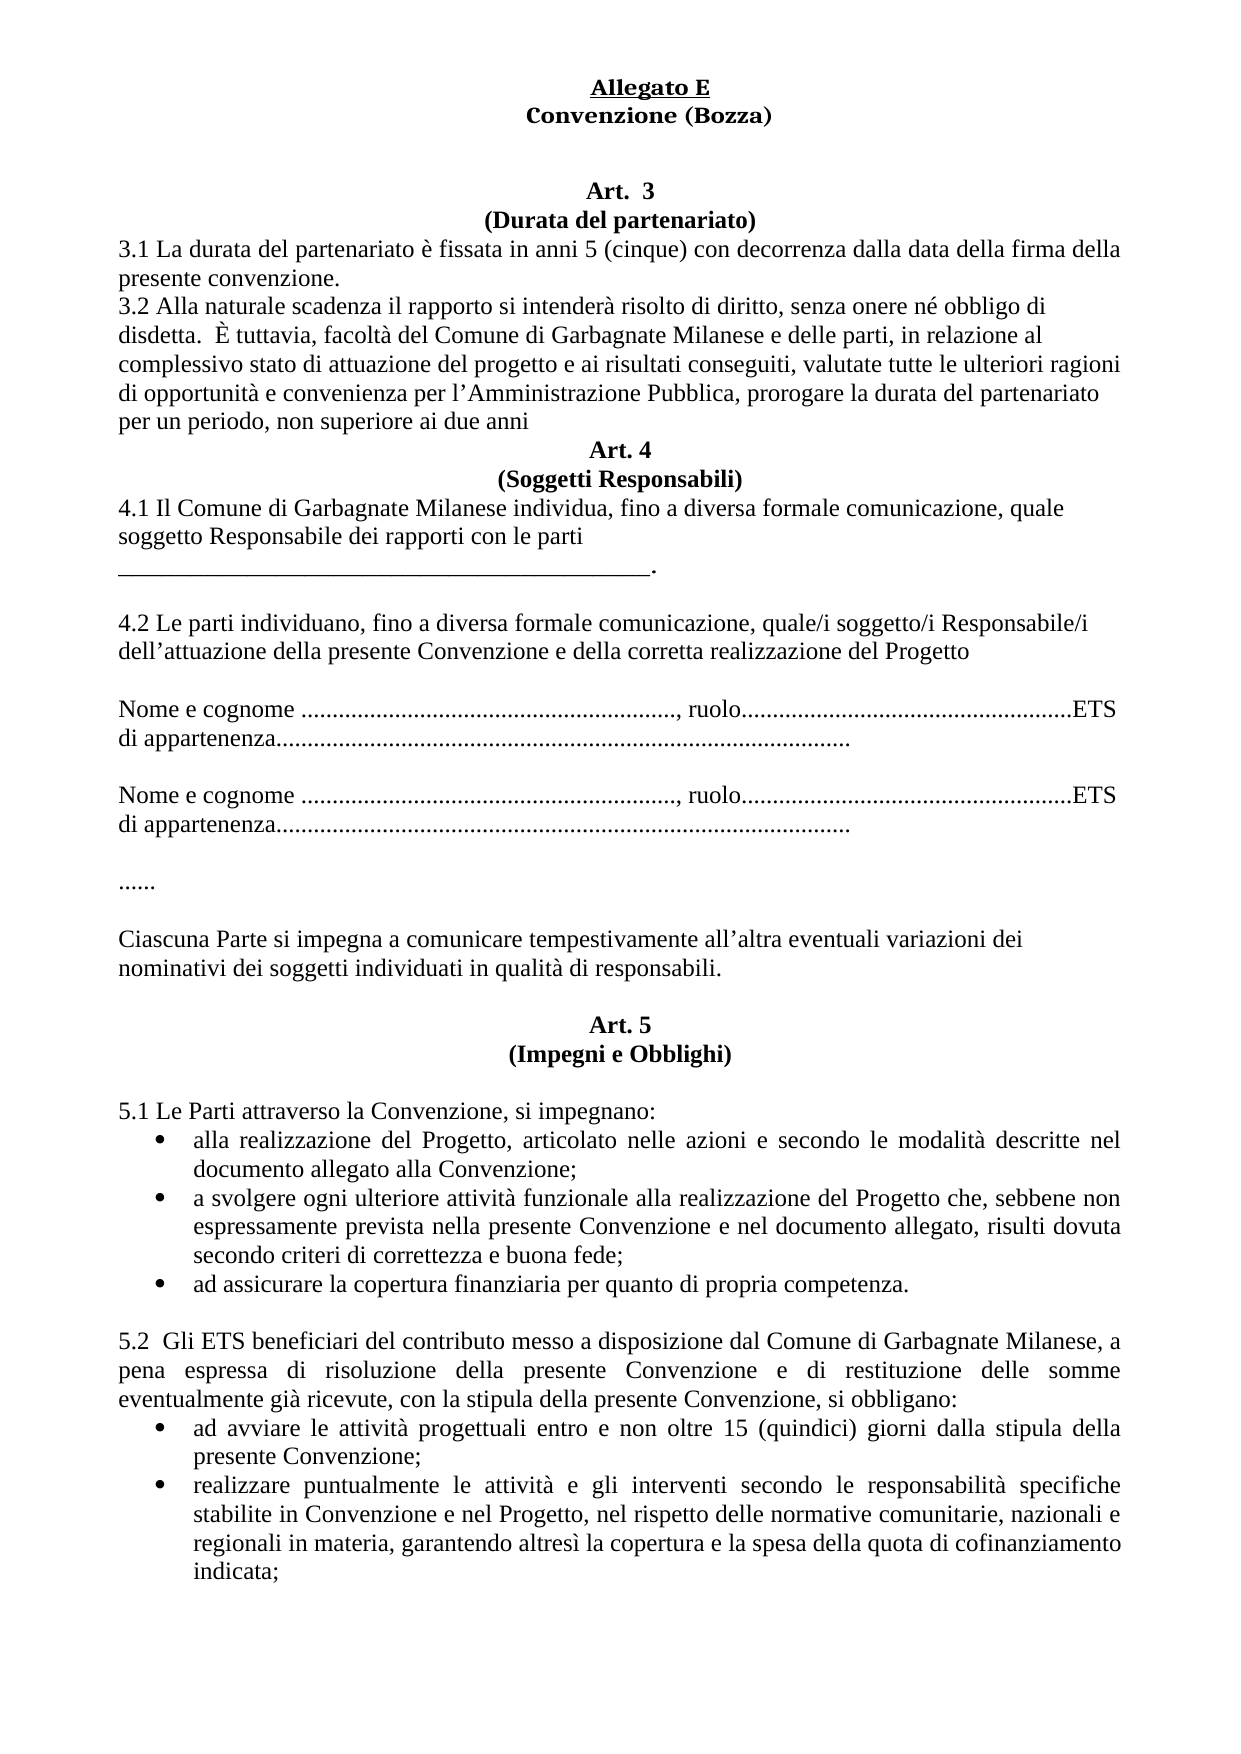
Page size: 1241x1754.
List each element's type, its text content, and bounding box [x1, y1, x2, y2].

text Art. 5 [118, 1010, 1122, 1039]
text (Impegni e Obblighi) [118, 1039, 1122, 1068]
text Nome e cognome ............................................................, ruolo.....................................................ETS di appartenenza............................................................................................ [118, 780, 1122, 838]
text Nome e cognome ............................................................, ruolo.....................................................ETS di appartenenza............................................................................................ [118, 694, 1122, 751]
list realizzare puntualmente le attività e gli interventi secondo le responsabilità specifiche stabilite in Convenzione e nel Progetto, nel rispetto delle normative comunitarie, nazionali e regionali in materia, garantendo altresì la copertura e la spesa della quota di cofinanziamento indicata; [156, 1470, 1122, 1585]
list ad assicurare la copertura finanziaria per quanto di propria competenza. [156, 1269, 1122, 1298]
text 3.2 Alla naturale scadenza il rapporto si intenderà risolto di diritto, senza onere né obbligo di disdetta. È tuttavia, facoltà del Comune di Garbagnate Milanese e delle parti, in relazione al complessivo stato di attuazione del progetto e ai risultati conseguiti, valutate tutte le ulteriori ragioni di opportunità e convenienza per l’Amministrazione Pubblica, prorogare la durata del partenariato per un periodo, non superiore ai due anni [118, 291, 1122, 435]
list alla realizzazione del Progetto, articolato nelle azioni e secondo le modalità descritte nel documento allegato alla Convenzione; [156, 1125, 1122, 1183]
text Art. 4 [118, 435, 1122, 464]
text Ciascuna Parte si impegna a comunicare tempestivamente all’altra eventuali variazioni dei nominativi dei soggetti individuati in qualità di responsabili. [118, 924, 1122, 981]
text Art. 3 [118, 176, 1122, 205]
text (Durata del partenariato) [118, 205, 1122, 234]
text 3.1 La durata del partenariato è fissata in anni 5 (cinque) con decorrenza dalla data della firma della presente convenzione. [118, 234, 1122, 291]
list a svolgere ogni ulteriore attività funzionale alla realizzazione del Progetto che, sebbene non espressamente prevista nella presente Convenzione e nel documento allegato, risulti dovuta secondo criteri di correttezza e buona fede; [156, 1183, 1122, 1269]
text 5.2 Gli ETS beneficiari del contributo messo a disposizione dal Comune di Garbagnate Milanese, a pena espressa di risoluzione della presente Convenzione e di restituzione delle somme eventualmente già ricevute, con la stipula della presente Convenzione, si obbligano: [118, 1326, 1122, 1413]
text 4.2 Le parti individuano, fino a diversa formale comunicazione, quale/i soggetto/i Responsabile/i dell’attuazione della presente Convenzione e della corretta realizzazione del Progetto [118, 608, 1122, 665]
text 5.1 Le Parti attraverso la Convenzione, si impegnano: [118, 1096, 1122, 1125]
text ...... [118, 866, 1122, 895]
list ad avviare le attività progettuali entro e non oltre 15 (quindici) giorni dalla stipula della presente Convenzione; [156, 1413, 1122, 1470]
text (Soggetti Responsabili) [118, 464, 1122, 493]
text 4.1 Il Comune di Garbagnate Milanese individua, fino a diversa formale comunicazione, quale soggetto Responsabile dei rapporti con le parti _____________________________________. [118, 493, 1122, 579]
